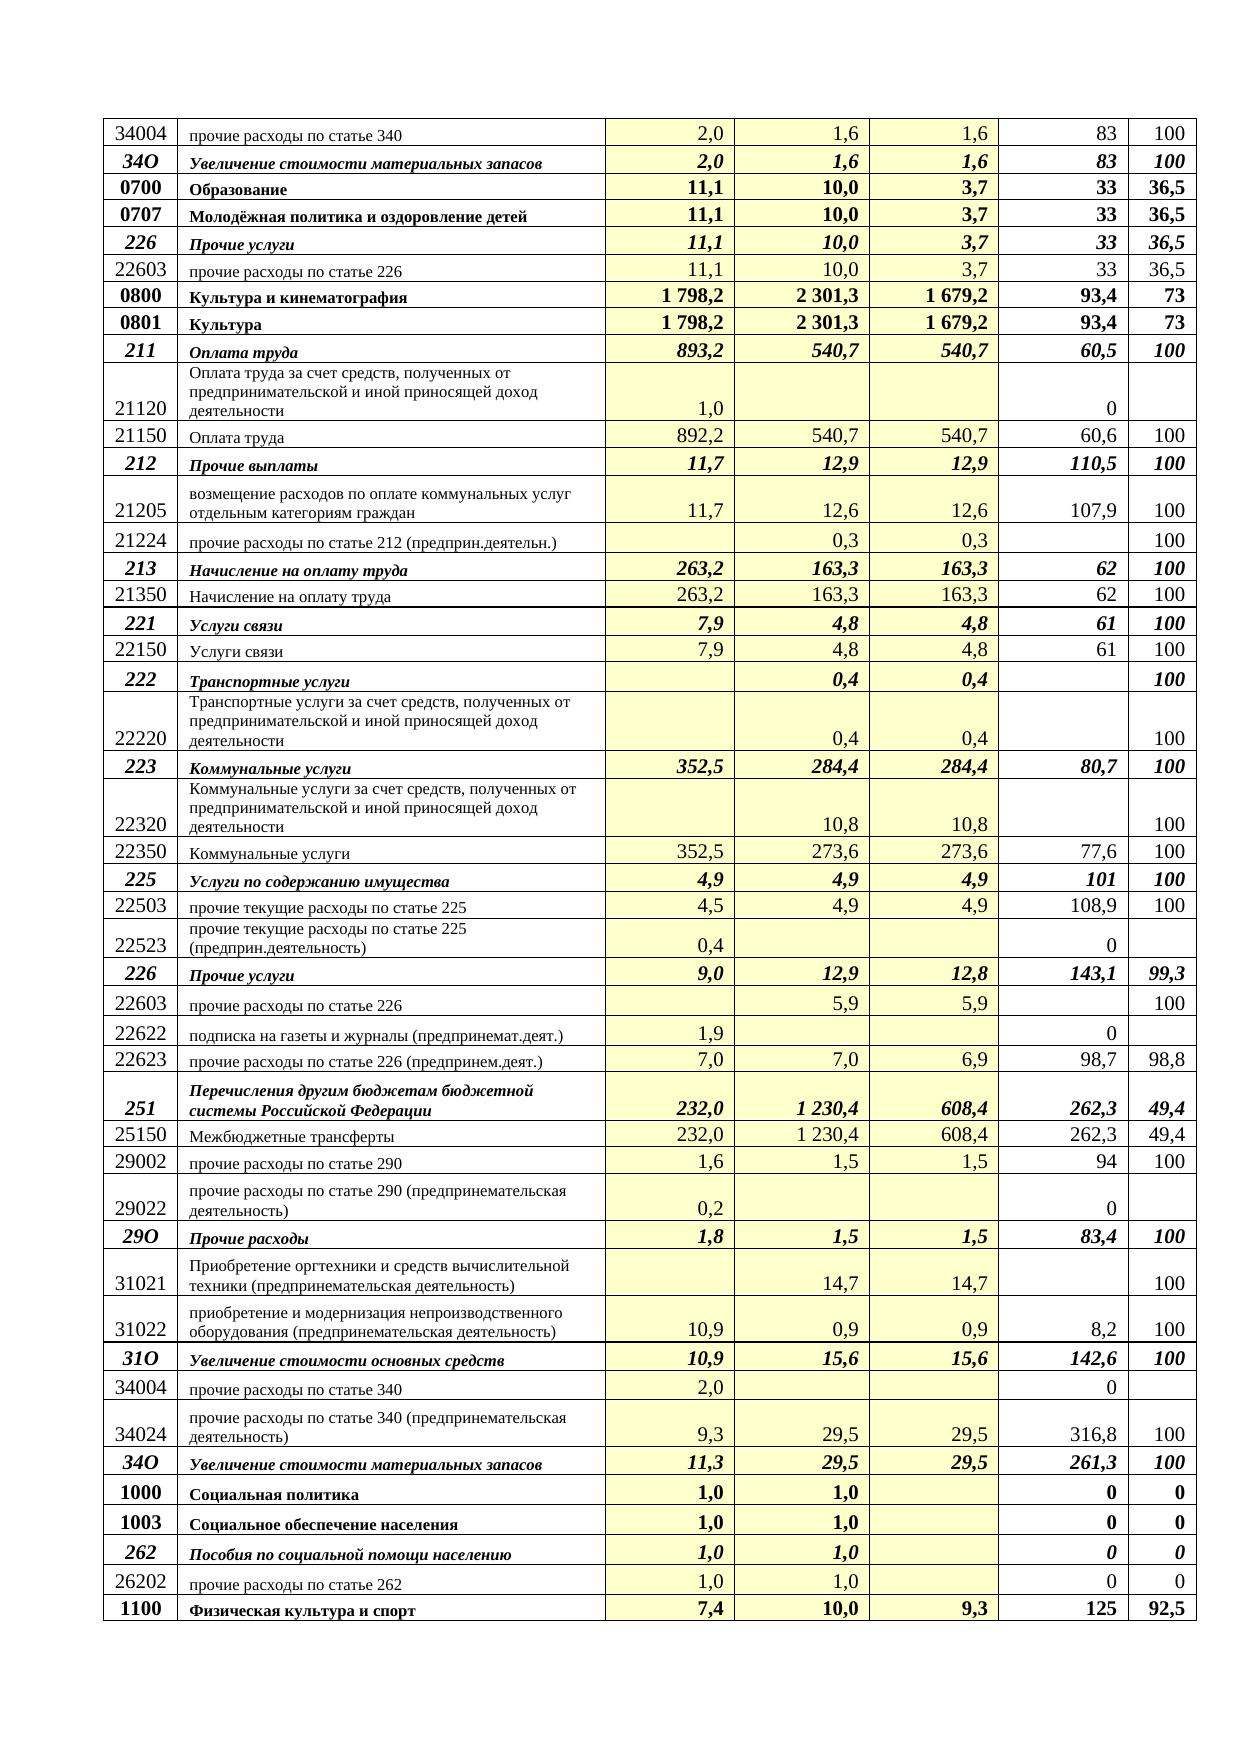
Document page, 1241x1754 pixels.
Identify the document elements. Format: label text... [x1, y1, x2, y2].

table_cell 0,9 [870, 1296, 998, 1341]
table_cell 1,0 [606, 1535, 734, 1564]
table_cell 11,7 [606, 448, 734, 475]
table_cell 1 798,2 [606, 308, 734, 334]
table_cell 100 [1129, 335, 1196, 362]
table_cell 1 230,4 [735, 1121, 869, 1146]
table_cell 100 [1129, 692, 1196, 749]
table_cell 1100 [104, 1595, 177, 1620]
table_cell 60,5 [999, 335, 1128, 362]
table_cell 3,7 [870, 255, 998, 281]
table_cell 83 [999, 146, 1128, 173]
table_cell 261,3 [999, 1447, 1128, 1474]
table_cell 100 [1129, 581, 1196, 606]
table_cell [606, 779, 734, 836]
table_cell 0801 [104, 308, 177, 334]
table_cell 7,9 [606, 636, 734, 661]
table_cell 11,1 [606, 174, 734, 199]
table_cell Пособия по социальной помощи населению [178, 1535, 605, 1564]
table_cell Прочие услуги [178, 958, 605, 985]
table_cell 0 [1129, 1505, 1196, 1534]
table_cell Увеличение стоимости материальных запасов [178, 1447, 605, 1474]
table_cell 1 679,2 [870, 282, 998, 307]
table_cell 1,6 [870, 146, 998, 173]
table_cell 33 [999, 174, 1128, 199]
table_cell 4,5 [606, 892, 734, 917]
table_cell [1129, 919, 1196, 957]
table_cell 94 [999, 1147, 1128, 1173]
table_cell 100 [1129, 553, 1196, 580]
table_cell 0,4 [735, 662, 869, 691]
table_cell 4,8 [735, 608, 869, 634]
table_cell 1000 [104, 1475, 177, 1504]
table_cell 2,0 [606, 1371, 734, 1399]
table_cell Приобретение оргтехники и средств вычислительной техники (предпринемательская деятельность) [178, 1249, 605, 1294]
table_cell 4,9 [735, 892, 869, 917]
table_cell 10,0 [735, 200, 869, 226]
table_cell 0 [999, 1505, 1128, 1534]
table_cell прочие расходы по статье 340 [178, 1371, 605, 1399]
table_cell 100 [1129, 119, 1196, 145]
table_cell 1,6 [735, 119, 869, 145]
table_cell прочие текущие расходы по статье 225 [178, 892, 605, 917]
table_cell [735, 919, 869, 957]
table_cell 0 [999, 1174, 1128, 1219]
table_cell Межбюджетные трансферты [178, 1121, 605, 1146]
table_cell 262 [104, 1535, 177, 1564]
table_cell 36,5 [1129, 200, 1196, 226]
table_cell 34О [104, 146, 177, 173]
table_cell 77,6 [999, 837, 1128, 863]
table_cell 0,4 [735, 692, 869, 749]
table_cell 142,6 [999, 1343, 1128, 1369]
table_cell 1,0 [735, 1565, 869, 1593]
table_cell Начисление на оплату труда [178, 553, 605, 580]
table_cell 62 [999, 553, 1128, 580]
table_cell 25150 [104, 1121, 177, 1146]
table_cell [606, 692, 734, 749]
table_cell Социальное обеспечение населения [178, 1505, 605, 1534]
table_cell 49,4 [1129, 1072, 1196, 1119]
table_cell 9,0 [606, 958, 734, 985]
table_cell 1,5 [870, 1147, 998, 1173]
table_cell 11,1 [606, 200, 734, 226]
table_cell 1 230,4 [735, 1072, 869, 1119]
table_cell 263,2 [606, 553, 734, 580]
table_cell 251 [104, 1072, 177, 1119]
table_cell 7,4 [606, 1595, 734, 1620]
table_cell 100 [1129, 636, 1196, 661]
table_cell Прочие выплаты [178, 448, 605, 475]
table_cell 33 [999, 255, 1128, 281]
table_cell 73 [1129, 282, 1196, 307]
table_cell 10,9 [606, 1343, 734, 1369]
table_cell 12,9 [735, 958, 869, 985]
table_cell 9,3 [606, 1400, 734, 1446]
table_cell 10,0 [735, 255, 869, 281]
table_cell 73 [1129, 308, 1196, 334]
table_cell 8,2 [999, 1296, 1128, 1341]
table_cell 0,9 [735, 1296, 869, 1341]
table_cell 1 798,2 [606, 282, 734, 307]
table_cell 110,5 [999, 448, 1128, 475]
table_cell 21205 [104, 476, 177, 522]
table_cell 352,5 [606, 751, 734, 778]
table_cell 223 [104, 751, 177, 778]
table_cell прочие расходы по статье 262 [178, 1565, 605, 1593]
table_cell 1,0 [606, 1565, 734, 1593]
table_cell 0,4 [870, 662, 998, 691]
table_cell 100 [1129, 608, 1196, 634]
table_cell 100 [1129, 986, 1196, 1015]
table_cell 100 [1129, 1400, 1196, 1446]
table_cell 21120 [104, 363, 177, 420]
table_cell [999, 692, 1128, 749]
table_cell 10,0 [735, 1595, 869, 1620]
table_cell 21150 [104, 421, 177, 447]
table_cell 1,0 [735, 1505, 869, 1534]
table_cell 21224 [104, 523, 177, 552]
table_cell 26202 [104, 1565, 177, 1593]
table_cell 4,8 [870, 636, 998, 661]
table_cell 4,9 [606, 864, 734, 891]
table_cell 0,4 [870, 692, 998, 749]
table_cell 34024 [104, 1400, 177, 1446]
table_cell 11,7 [606, 476, 734, 522]
table_cell [1129, 1371, 1196, 1399]
table_cell 5,9 [735, 986, 869, 1015]
table_cell 226 [104, 958, 177, 985]
table_cell 36,5 [1129, 255, 1196, 281]
table_cell [1129, 1174, 1196, 1219]
table_cell 61 [999, 608, 1128, 634]
table_cell 1,5 [735, 1147, 869, 1173]
table_cell 540,7 [735, 335, 869, 362]
table_cell 0 [1129, 1475, 1196, 1504]
table_cell 232,0 [606, 1121, 734, 1146]
table_cell [870, 919, 998, 957]
table_cell [606, 1249, 734, 1294]
table_cell Транспортные услуги за счет средств, полученных от предпринимательской и иной приносящей доход деятельности [178, 692, 605, 749]
table_cell 2 301,3 [735, 282, 869, 307]
table_cell 163,3 [735, 581, 869, 606]
table_cell 2,0 [606, 146, 734, 173]
table_cell 163,3 [870, 581, 998, 606]
table_cell Увеличение стоимости материальных запасов [178, 146, 605, 173]
table_cell 100 [1129, 1249, 1196, 1294]
table_cell Оплата труда [178, 421, 605, 447]
table_cell Социальная политика [178, 1475, 605, 1504]
table_cell 1,0 [606, 363, 734, 420]
table_cell 100 [1129, 448, 1196, 475]
table_cell 0,3 [870, 523, 998, 552]
table_cell 1,0 [606, 1475, 734, 1504]
table_cell 540,7 [870, 421, 998, 447]
table_cell прочие расходы по статье 340 [178, 119, 605, 145]
table_cell 211 [104, 335, 177, 362]
table_cell 0,4 [606, 919, 734, 957]
table_cell 33 [999, 200, 1128, 226]
table_cell [735, 1371, 869, 1399]
table_cell 22150 [104, 636, 177, 661]
table_cell Оплата труда за счет средств, полученных от предпринимательской и иной приносящей доход деятельности [178, 363, 605, 420]
table_cell 213 [104, 553, 177, 580]
table_cell 221 [104, 608, 177, 634]
table_cell Коммунальные услуги за счет средств, полученных от предпринимательской и иной приносящей доход деятельности [178, 779, 605, 836]
table_cell Оплата труда [178, 335, 605, 362]
table_cell 22603 [104, 255, 177, 281]
table_cell прочие расходы по статье 340 (предпринемательская деятельность) [178, 1400, 605, 1446]
table_cell 1,6 [606, 1147, 734, 1173]
table_cell 0 [999, 1016, 1128, 1044]
table_cell 232,0 [606, 1072, 734, 1119]
table_cell 5,9 [870, 986, 998, 1015]
table_cell 7,9 [606, 608, 734, 634]
table_cell 893,2 [606, 335, 734, 362]
table_cell [1129, 363, 1196, 420]
table_cell 61 [999, 636, 1128, 661]
table_cell Услуги связи [178, 636, 605, 661]
table_cell 4,8 [870, 608, 998, 634]
table_cell 1,6 [735, 146, 869, 173]
table_cell 6,9 [870, 1046, 998, 1071]
table_cell 29022 [104, 1174, 177, 1219]
table_cell 22320 [104, 779, 177, 836]
table_cell 143,1 [999, 958, 1128, 985]
table_cell 284,4 [870, 751, 998, 778]
table_cell 108,9 [999, 892, 1128, 917]
table_cell 4,8 [735, 636, 869, 661]
table_cell Коммунальные услуги [178, 751, 605, 778]
table_cell 262,3 [999, 1072, 1128, 1119]
table_cell [870, 1535, 998, 1564]
table_cell 92,5 [1129, 1595, 1196, 1620]
table_cell 100 [1129, 146, 1196, 173]
table_cell Культура [178, 308, 605, 334]
table_cell 83 [999, 119, 1128, 145]
table_cell 34О [104, 1447, 177, 1474]
table_cell 34004 [104, 119, 177, 145]
table_cell [870, 1174, 998, 1219]
table_cell 36,5 [1129, 227, 1196, 254]
table_cell 1 679,2 [870, 308, 998, 334]
table_cell Культура и кинематография [178, 282, 605, 307]
table_cell 263,2 [606, 581, 734, 606]
table_cell 93,4 [999, 308, 1128, 334]
table_cell 12,9 [735, 448, 869, 475]
table_cell 163,3 [870, 553, 998, 580]
table_cell Прочие услуги [178, 227, 605, 254]
table_cell прочие расходы по статье 212 (предприн.деятельн.) [178, 523, 605, 552]
table_cell 1,6 [870, 119, 998, 145]
table_cell 101 [999, 864, 1128, 891]
table_cell 100 [1129, 1147, 1196, 1173]
table_cell 31021 [104, 1249, 177, 1294]
table_cell 29,5 [870, 1400, 998, 1446]
table_cell приобретение и модернизация непроизводственного оборудования (предпринемательская деятельность) [178, 1296, 605, 1341]
table_cell прочие расходы по статье 290 (предпринемательская деятельность) [178, 1174, 605, 1219]
table_cell 4,9 [870, 864, 998, 891]
table_cell 100 [1129, 1221, 1196, 1248]
table_cell [606, 662, 734, 691]
table_cell 100 [1129, 864, 1196, 891]
table_cell 262,3 [999, 1121, 1128, 1146]
table_cell 99,3 [1129, 958, 1196, 985]
table_cell 1,0 [735, 1535, 869, 1564]
table_cell Услуги по содержанию имущества [178, 864, 605, 891]
table_cell 29002 [104, 1147, 177, 1173]
table_cell 608,4 [870, 1072, 998, 1119]
table_cell 9,3 [870, 1595, 998, 1620]
table_cell 608,4 [870, 1121, 998, 1146]
table_cell [999, 986, 1128, 1015]
table_cell [870, 1016, 998, 1044]
table_cell 0,2 [606, 1174, 734, 1219]
table_cell 49,4 [1129, 1121, 1196, 1146]
table_cell 22350 [104, 837, 177, 863]
table_cell 15,6 [870, 1343, 998, 1369]
table_cell [735, 363, 869, 420]
table_cell 11,3 [606, 1447, 734, 1474]
table_cell 83,4 [999, 1221, 1128, 1248]
table_cell 22503 [104, 892, 177, 917]
table_cell 107,9 [999, 476, 1128, 522]
table_cell 0 [999, 1475, 1128, 1504]
table_cell 100 [1129, 892, 1196, 917]
table_cell 100 [1129, 1296, 1196, 1341]
table_cell 540,7 [870, 335, 998, 362]
table_cell [999, 1249, 1128, 1294]
table_cell 0707 [104, 200, 177, 226]
table_cell 0 [999, 919, 1128, 957]
table_cell 100 [1129, 523, 1196, 552]
table_cell Молодёжная политика и оздоровление детей [178, 200, 605, 226]
table_cell 60,6 [999, 421, 1128, 447]
table_cell 10,8 [870, 779, 998, 836]
table_cell 352,5 [606, 837, 734, 863]
table_cell прочие расходы по статье 226 [178, 255, 605, 281]
table_cell 22220 [104, 692, 177, 749]
table_cell [999, 662, 1128, 691]
table_cell 93,4 [999, 282, 1128, 307]
table_cell прочие расходы по статье 226 [178, 986, 605, 1015]
table_cell 100 [1129, 476, 1196, 522]
table_cell 0 [999, 1535, 1128, 1564]
table_cell 4,9 [870, 892, 998, 917]
table_cell [1129, 1016, 1196, 1044]
table_cell 10,9 [606, 1296, 734, 1341]
table_cell 7,0 [735, 1046, 869, 1071]
table_cell 14,7 [870, 1249, 998, 1294]
table_cell 100 [1129, 751, 1196, 778]
table_cell [606, 523, 734, 552]
table_cell 1,5 [735, 1221, 869, 1248]
table_cell 3,7 [870, 200, 998, 226]
table_cell Физическая культура и спорт [178, 1595, 605, 1620]
table_cell 4,9 [735, 864, 869, 891]
table_cell 11,1 [606, 227, 734, 254]
table_cell [735, 1174, 869, 1219]
table_cell [870, 363, 998, 420]
table_cell Прочие расходы [178, 1221, 605, 1248]
table_cell 100 [1129, 837, 1196, 863]
table_cell [870, 1505, 998, 1534]
table_cell 212 [104, 448, 177, 475]
table_cell 2 301,3 [735, 308, 869, 334]
table_cell 1,9 [606, 1016, 734, 1044]
table_cell прочие расходы по статье 226 (предпринем.деят.) [178, 1046, 605, 1071]
table_cell 98,7 [999, 1046, 1128, 1071]
table_cell 11,1 [606, 255, 734, 281]
table_cell прочие расходы по статье 290 [178, 1147, 605, 1173]
table_cell 0 [999, 1371, 1128, 1399]
table_cell Услуги связи [178, 608, 605, 634]
table_cell 31О [104, 1343, 177, 1369]
table_cell возмещение расходов по оплате коммунальных услуг отдельным категориям граждан [178, 476, 605, 522]
table_cell Образование [178, 174, 605, 199]
table_cell 0 [1129, 1565, 1196, 1593]
table_cell 29О [104, 1221, 177, 1248]
table_cell Коммунальные услуги [178, 837, 605, 863]
table_cell 0800 [104, 282, 177, 307]
table_cell 0 [999, 363, 1128, 420]
table_cell 10,0 [735, 174, 869, 199]
table_cell 34004 [104, 1371, 177, 1399]
table_cell [870, 1475, 998, 1504]
table_cell 1,0 [735, 1475, 869, 1504]
table_cell 0700 [104, 174, 177, 199]
table_cell 29,5 [735, 1400, 869, 1446]
table_cell [999, 779, 1128, 836]
table_cell 273,6 [870, 837, 998, 863]
table_cell 29,5 [735, 1447, 869, 1474]
table_cell 7,0 [606, 1046, 734, 1071]
table_cell 29,5 [870, 1447, 998, 1474]
table_cell 284,4 [735, 751, 869, 778]
table_cell 1003 [104, 1505, 177, 1534]
table_cell прочие текущие расходы по статье 225 (предприн.деятельность) [178, 919, 605, 957]
table_cell 22623 [104, 1046, 177, 1071]
table_cell 273,6 [735, 837, 869, 863]
table_cell Увеличение стоимости основных средств [178, 1343, 605, 1369]
table_cell 10,0 [735, 227, 869, 254]
table_cell подписка на газеты и журналы (предпринемат.деят.) [178, 1016, 605, 1044]
table_cell 22622 [104, 1016, 177, 1044]
table_cell 892,2 [606, 421, 734, 447]
table_cell 10,8 [735, 779, 869, 836]
table_cell 31022 [104, 1296, 177, 1341]
table_cell 316,8 [999, 1400, 1128, 1446]
table_cell 0,3 [735, 523, 869, 552]
table_cell 98,8 [1129, 1046, 1196, 1071]
table_cell 125 [999, 1595, 1128, 1620]
table_cell 100 [1129, 421, 1196, 447]
table_cell 225 [104, 864, 177, 891]
table_cell 22603 [104, 986, 177, 1015]
table_cell 36,5 [1129, 174, 1196, 199]
table_cell 1,0 [606, 1505, 734, 1534]
table_cell Транспортные услуги [178, 662, 605, 691]
table_cell 62 [999, 581, 1128, 606]
table_cell Перечисления другим бюджетам бюджетной системы Российской Федерации [178, 1072, 605, 1119]
table_cell 22523 [104, 919, 177, 957]
table_cell 100 [1129, 1447, 1196, 1474]
table_cell Начисление на оплату труда [178, 581, 605, 606]
table_cell 21350 [104, 581, 177, 606]
table_cell 3,7 [870, 227, 998, 254]
table_cell 540,7 [735, 421, 869, 447]
table_cell 12,8 [870, 958, 998, 985]
table_cell 12,6 [735, 476, 869, 522]
table_cell [999, 523, 1128, 552]
table_cell [870, 1565, 998, 1593]
table_cell 14,7 [735, 1249, 869, 1294]
table_cell 100 [1129, 662, 1196, 691]
table_cell 222 [104, 662, 177, 691]
table_cell 15,6 [735, 1343, 869, 1369]
table_cell 163,3 [735, 553, 869, 580]
table_cell [870, 1371, 998, 1399]
table_cell 3,7 [870, 174, 998, 199]
table_cell 2,0 [606, 119, 734, 145]
table_cell 12,9 [870, 448, 998, 475]
table_cell [735, 1016, 869, 1044]
table_cell 80,7 [999, 751, 1128, 778]
table_cell 100 [1129, 779, 1196, 836]
table_cell 1,5 [870, 1221, 998, 1248]
table_cell 100 [1129, 1343, 1196, 1369]
table_cell 0 [999, 1565, 1128, 1593]
table_cell 1,8 [606, 1221, 734, 1248]
table_cell 226 [104, 227, 177, 254]
table_cell 12,6 [870, 476, 998, 522]
table_cell [606, 986, 734, 1015]
table_cell 0 [1129, 1535, 1196, 1564]
table_cell 33 [999, 227, 1128, 254]
